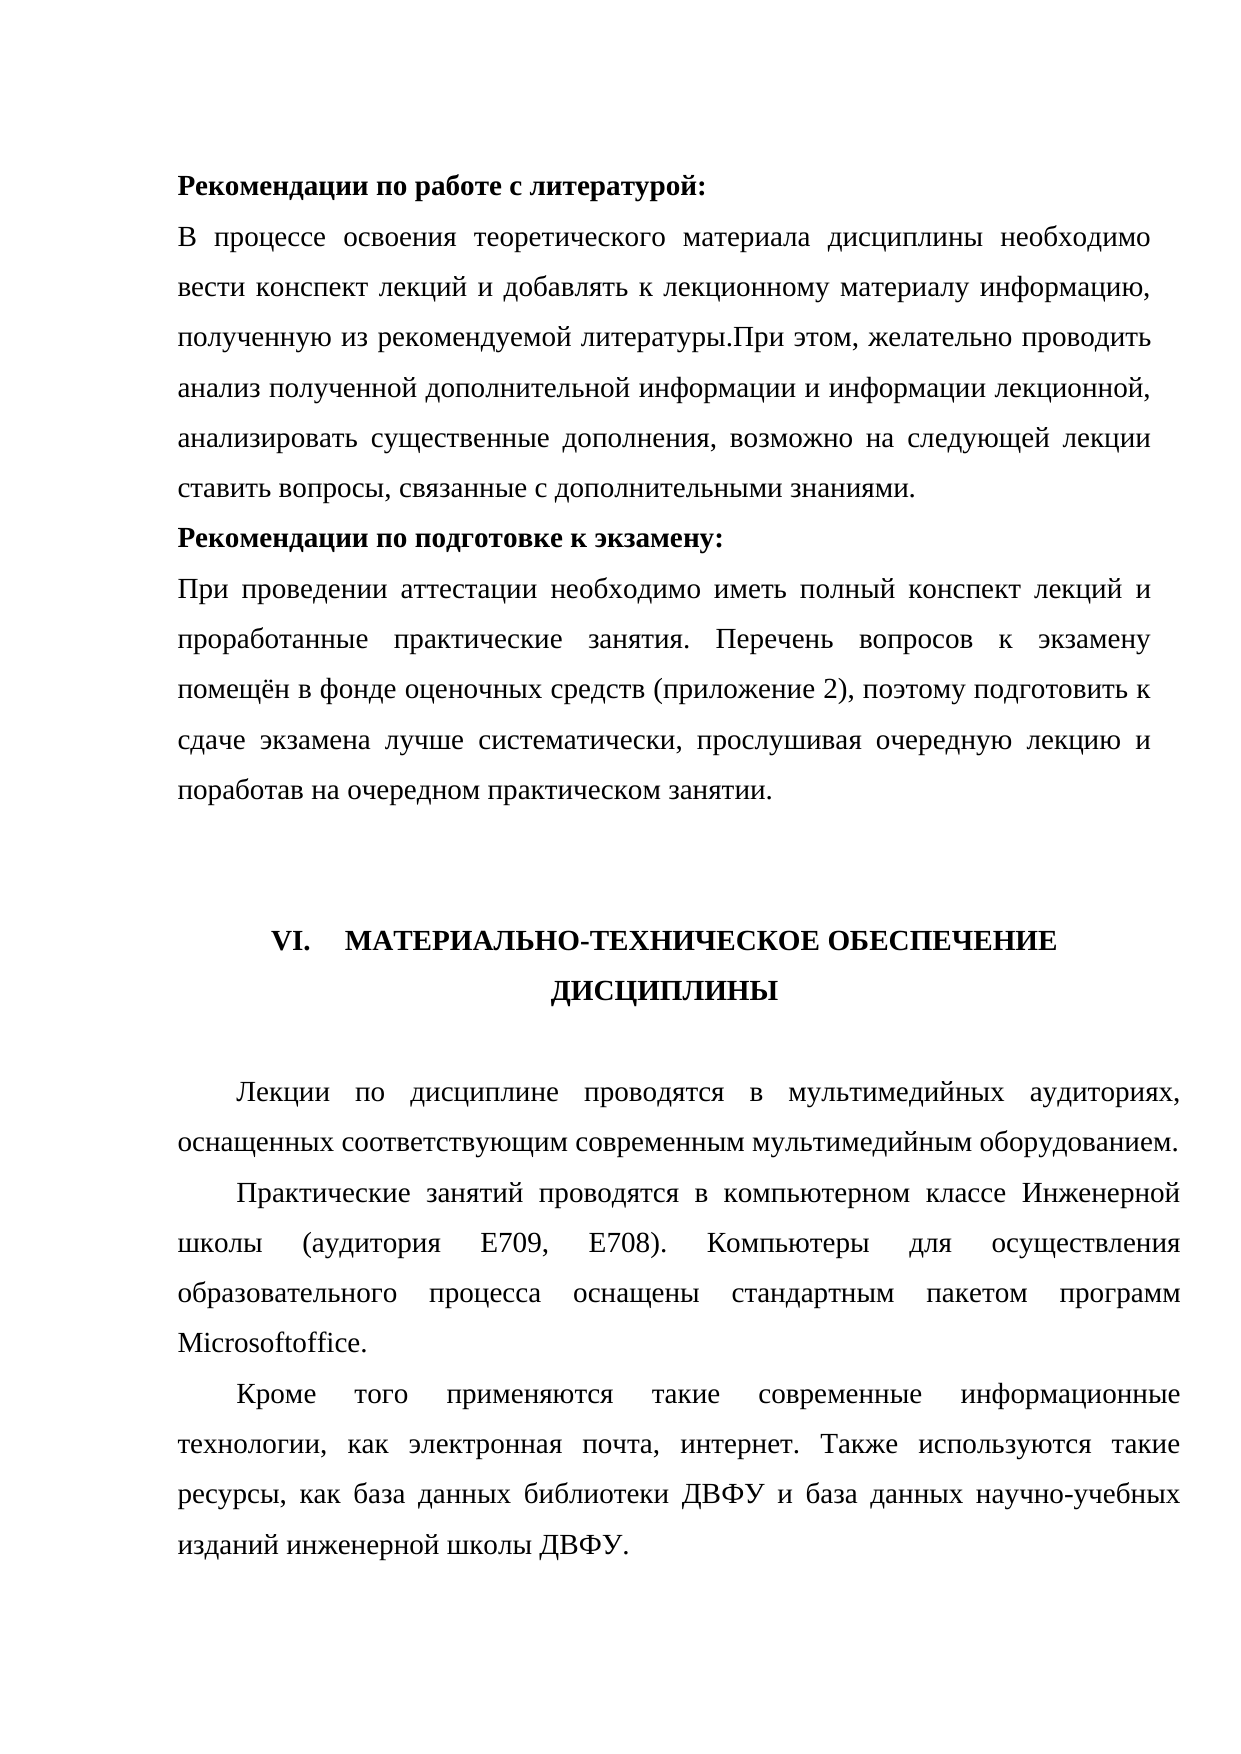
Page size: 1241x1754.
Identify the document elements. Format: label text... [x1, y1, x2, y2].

text Рекомендации по работе с литературой: [177, 168, 1152, 202]
text При проведении аттестации необходимо иметь полный конспект лекций и проработанные практические занятия. Перечень вопросов к экзамену помещён в фонде оценочных средств (приложение 2), поэтому подготовить к сдаче экзамена лучше систематически, прослушивая очередную лекцию и поработав на очередном практическом занятии. [177, 571, 1152, 806]
text Рекомендации по подготовке к экзамену: [177, 521, 1152, 554]
text Кроме того применяются такие современные информационные технологии, как электронная почта, интернет. Также используются такие ресурсы, как база данных библиотеки ДВФУ и база данных научно-учебных изданий инженерной школы ДВФУ. [177, 1376, 1181, 1560]
text В процессе освоения теоретического материала дисциплины необходимо вести конспект лекций и добавлять к лекционному материалу информацию, полученную из рекомендуемой литературы.При этом, желательно проводить анализ полученной дополнительной информации и информации лекционной, анализировать существенные дополнения, возможно на следующей лекции ставить вопросы, связанные с дополнительными знаниями. [177, 219, 1152, 504]
list МАТЕРИАЛЬНО-ТЕХНИЧЕСКОЕ ОБЕСПЕЧЕНИЕ ДИСЦИПЛИНЫ [177, 923, 1152, 1007]
text Лекции по дисциплине проводятся в мультимедийных аудиториях, оснащенных соответствующим современным мультимедийным оборудованием. [177, 1074, 1181, 1158]
text Практические занятий проводятся в компьютерном классе Инженерной школы (аудитория Е709, Е708). Компьютеры для осуществления образовательного процесса оснащены стандартным пакетом программ Microsoftoffice. [177, 1175, 1181, 1359]
